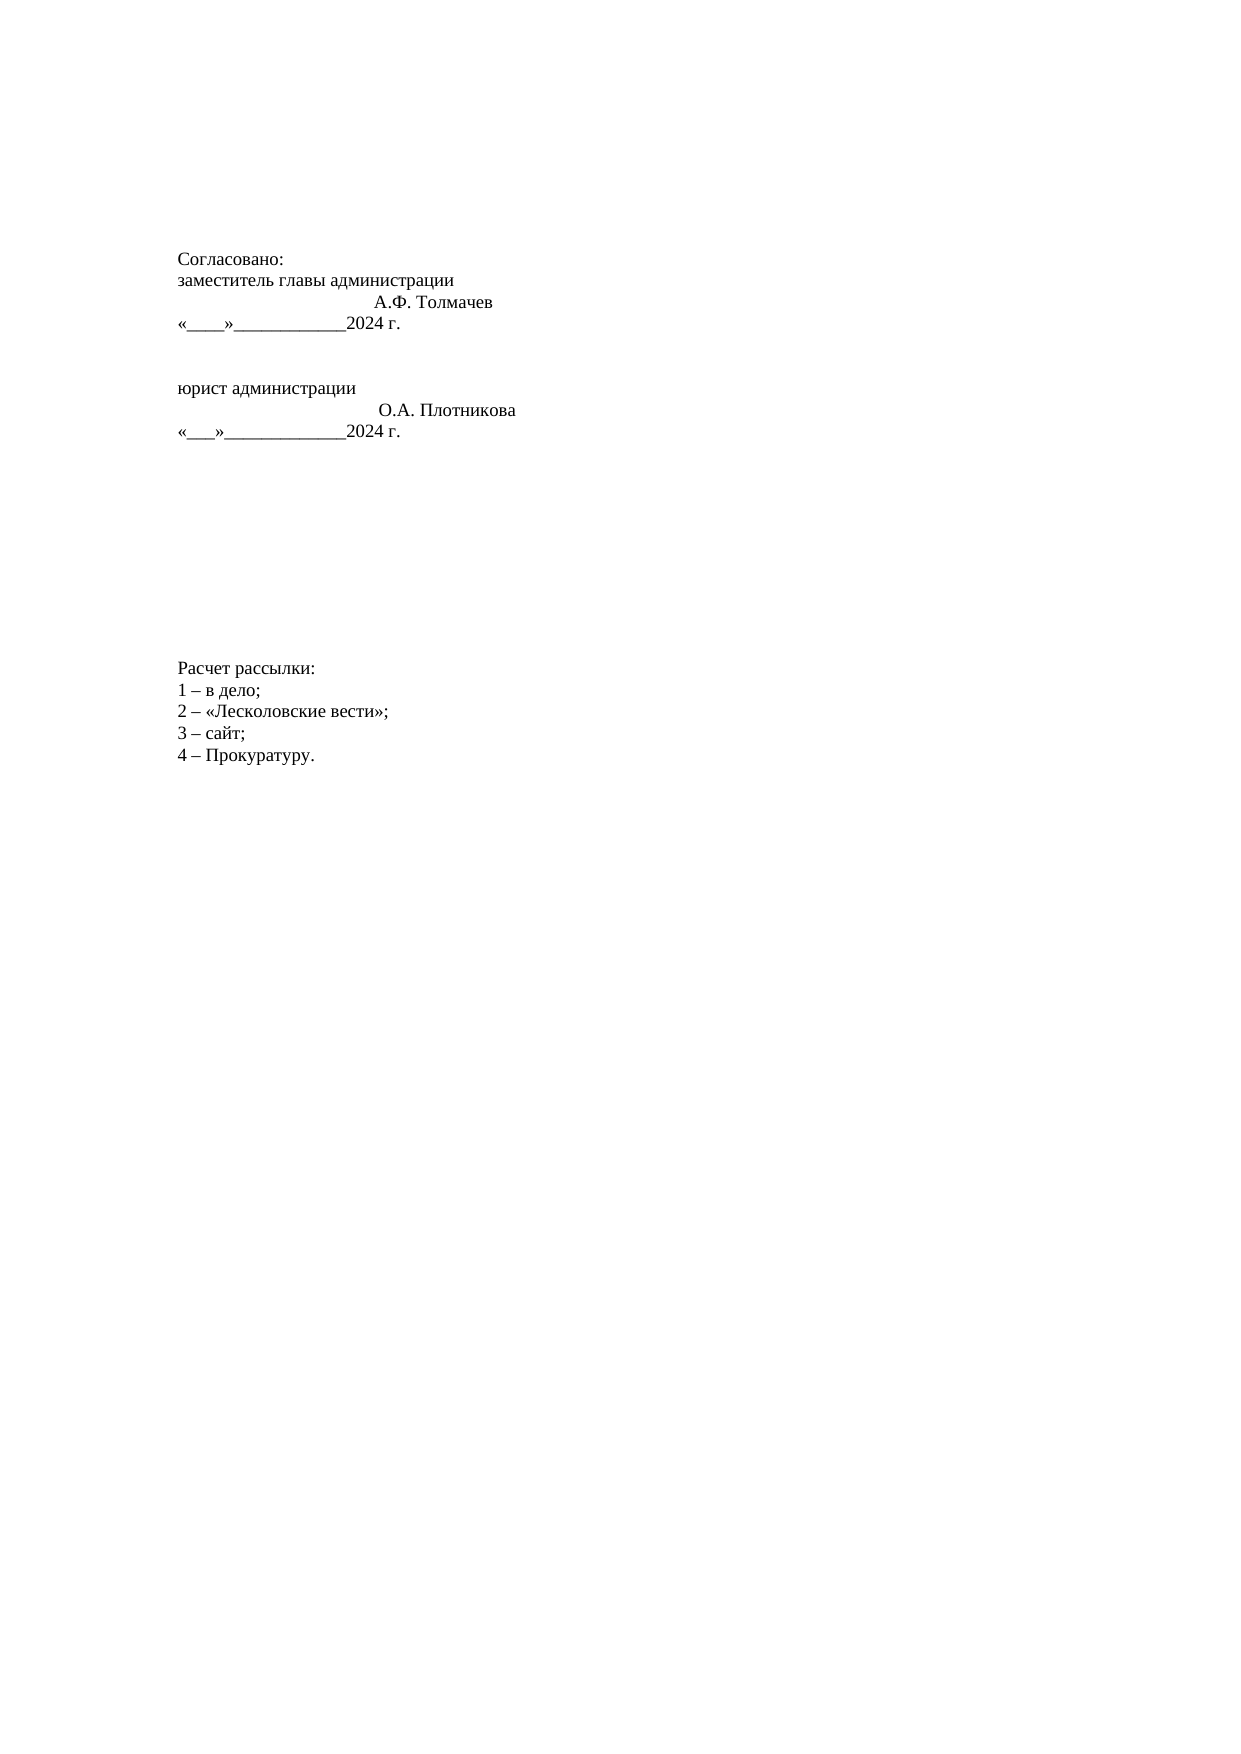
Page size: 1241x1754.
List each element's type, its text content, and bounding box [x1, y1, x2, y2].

text «____»____________2024 г. [177, 312, 1152, 334]
text 3 – сайт; [177, 722, 1152, 743]
text Согласовано: [177, 247, 1152, 269]
text юрист администрации [177, 377, 1152, 398]
text 4 – Прокуратуру. [177, 743, 1152, 765]
text Расчет рассылки: [177, 657, 1152, 679]
text О.А. Плотникова [177, 398, 1152, 420]
text А.Ф. Толмачев [177, 291, 1152, 312]
text «___»_____________2024 г. [177, 420, 1152, 442]
text 2 – «Лесколовские вести»; [177, 700, 1152, 722]
text 1 – в дело; [177, 679, 1152, 700]
text заместитель главы администрации [177, 269, 1152, 291]
